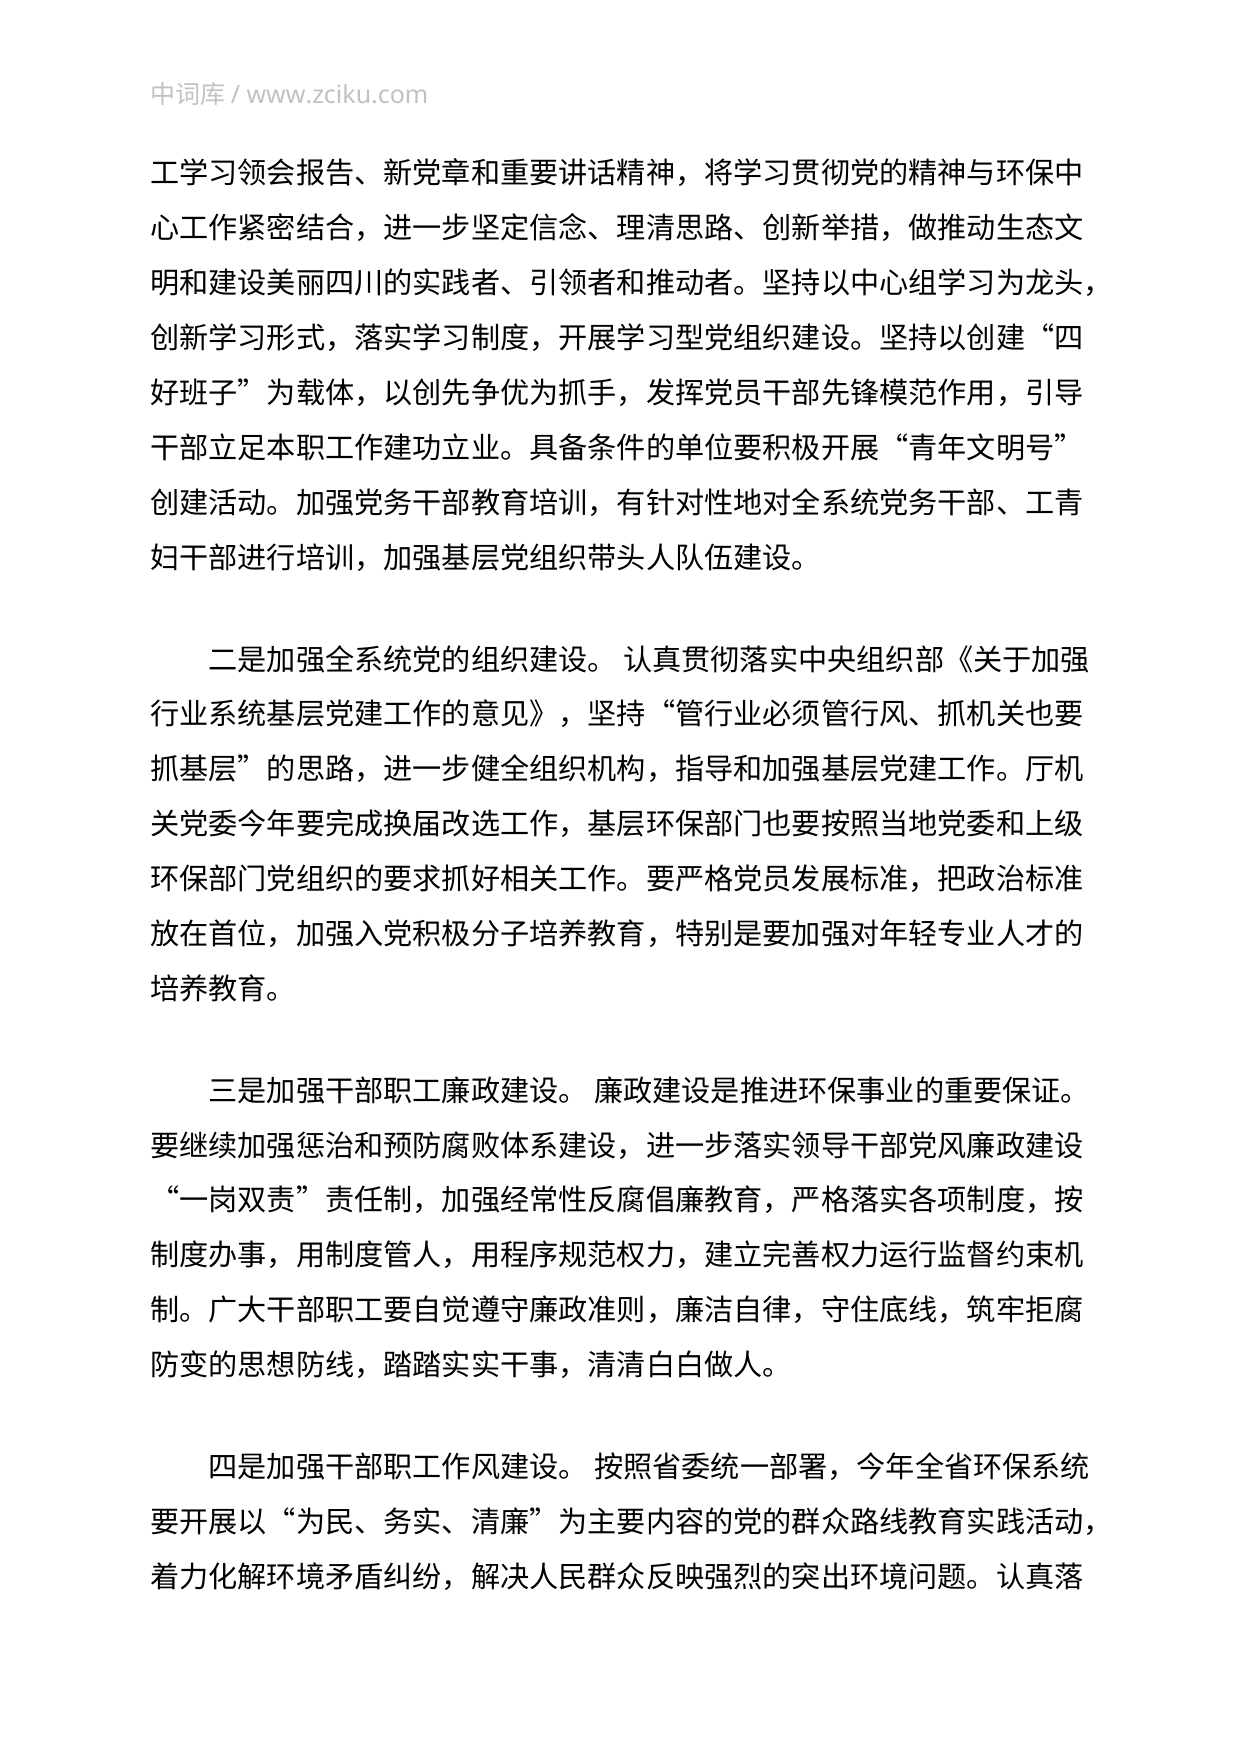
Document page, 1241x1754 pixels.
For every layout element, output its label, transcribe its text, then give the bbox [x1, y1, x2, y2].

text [150, 150, 1090, 577]
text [150, 1443, 1090, 1596]
text 三是加强干部职工廉政建设。 廉政建设是推进环保事业的重要保证。要继续加强惩治和预防腐败体系建设，进一步落实领导干部党风廉政建设“一岗双责”责任制，加强经常性反腐倡廉教育，严格落实各项制度，按制度办事，用制度管人，用程序规范权力，建立完善权力运行监督约束机制。广大干部职工要自觉遵守廉政准则，廉洁自律，守住底线，筑牢拒腐防变的思想防线，踏踏实实干事，清清白白做人。 [150, 1067, 1090, 1384]
text 二是加强全系统党的组织建设。 认真贯彻落实中央组织部《关于加强行业系统基层党建工作的意见》，坚持“管行业必须管行风、抓机关也要抓基层”的思路，进一步健全组织机构，指导和加强基层党建工作。厅机关党委今年要完成换届改选工作，基层环保部门也要按照当地党委和上级环保部门党组织的要求抓好相关工作。要严格党员发展标准，把政治标准放在首位，加强入党积极分子培养教育，特别是要加强对年轻专业人才的培养教育。 [150, 636, 1090, 1008]
